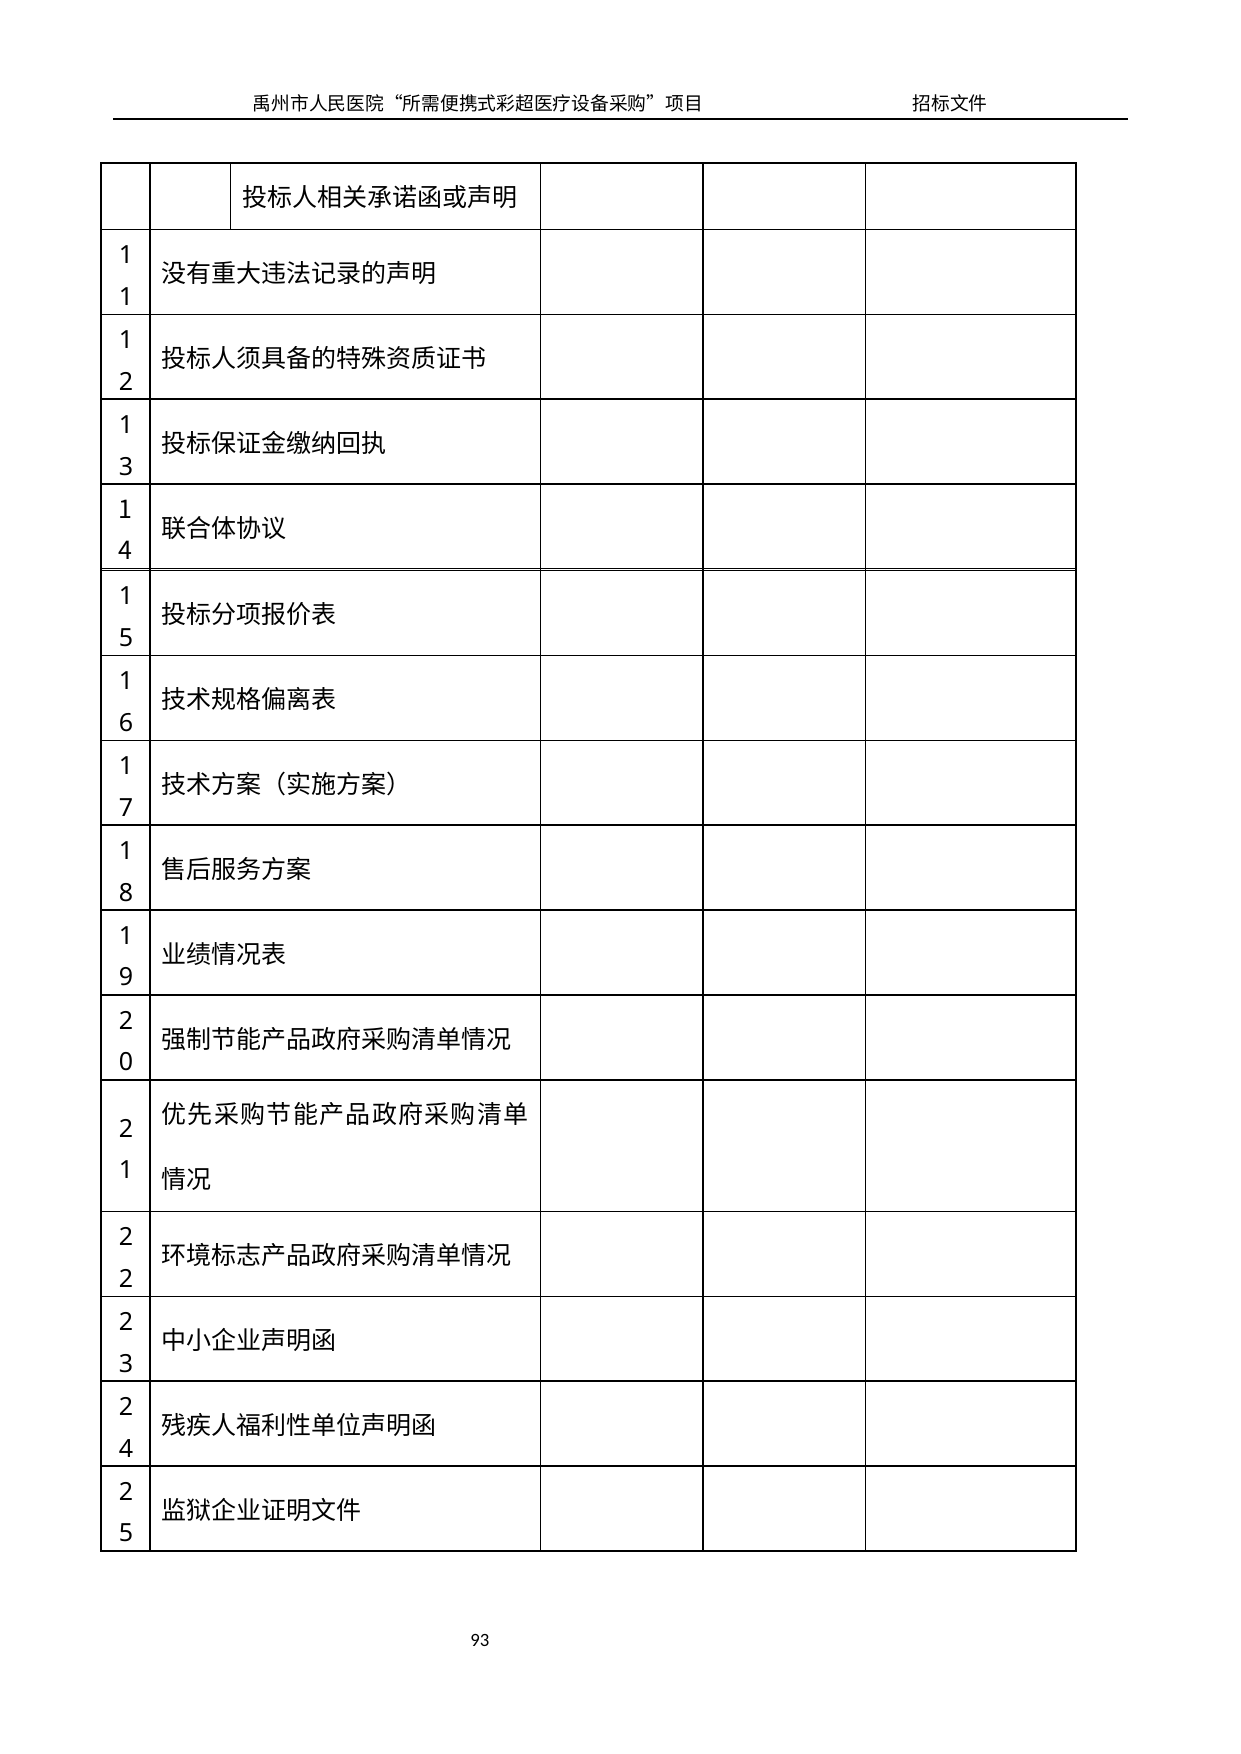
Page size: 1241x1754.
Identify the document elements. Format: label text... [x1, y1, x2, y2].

table_cell [541, 1081, 702, 1211]
table_cell [704, 400, 865, 483]
table_cell 19 [102, 911, 149, 994]
table_cell 售后服务方案 [151, 826, 540, 909]
table_cell [704, 1212, 865, 1296]
table_cell 25 [102, 1467, 149, 1550]
table_cell [541, 996, 702, 1079]
table_cell [866, 1382, 1075, 1465]
table_cell 强制节能产品政府采购清单情况 [151, 996, 540, 1079]
table_cell 11 [102, 230, 149, 313]
table_cell [541, 826, 702, 909]
table_cell 技术方案（实施方案） [151, 741, 540, 824]
table_cell [866, 164, 1075, 228]
table_cell 没有重大违法记录的声明 [151, 230, 540, 313]
table_cell [541, 485, 702, 568]
table_cell [704, 315, 865, 398]
table_cell 23 [102, 1297, 149, 1380]
table_cell 18 [102, 826, 149, 909]
table_cell [866, 826, 1075, 909]
table_cell 环境标志产品政府采购清单情况 [151, 1212, 540, 1296]
table_cell [541, 1297, 702, 1380]
table_cell [541, 230, 702, 313]
table_cell 监狱企业证明文件 [151, 1467, 540, 1550]
table_cell 20 [102, 996, 149, 1079]
table_cell [866, 1297, 1075, 1380]
table_cell [704, 1081, 865, 1211]
table_cell [866, 400, 1075, 483]
table_cell [704, 1297, 865, 1380]
table_cell [866, 1212, 1075, 1296]
table_cell 投标人相关承诺函或声明 [231, 164, 540, 228]
table_cell [866, 741, 1075, 824]
table_cell [704, 485, 865, 568]
table_cell [704, 1467, 865, 1550]
table_cell 15 [102, 571, 149, 654]
table_cell [541, 1467, 702, 1550]
table_cell [704, 826, 865, 909]
table_cell [541, 571, 702, 654]
table_cell 14 [102, 485, 149, 568]
table_cell [704, 1382, 865, 1465]
table_cell 12 [102, 315, 149, 398]
table_cell [866, 230, 1075, 313]
table_cell [866, 911, 1075, 994]
table_cell [541, 741, 702, 824]
table_cell 投标分项报价表 [151, 571, 540, 654]
table_cell 中小企业声明函 [151, 1297, 540, 1380]
table_cell [704, 741, 865, 824]
table_cell 残疾人福利性单位声明函 [151, 1382, 540, 1465]
table_cell [704, 230, 865, 313]
table_cell [541, 164, 702, 228]
table_cell 业绩情况表 [151, 911, 540, 994]
table_cell 优先采购节能产品政府采购清单情况 [151, 1081, 540, 1211]
table_cell 13 [102, 400, 149, 483]
table_cell [541, 1382, 702, 1465]
table_cell [704, 164, 865, 228]
table_cell [866, 571, 1075, 654]
table_cell 投标保证金缴纳回执 [151, 400, 540, 483]
table_cell 21 [102, 1081, 149, 1211]
table_cell [704, 656, 865, 739]
table_cell [704, 996, 865, 1079]
table_cell [866, 996, 1075, 1079]
table_cell [866, 485, 1075, 568]
table_cell [541, 656, 702, 739]
table_cell 技术规格偏离表 [151, 656, 540, 739]
table_cell [866, 656, 1075, 739]
table_cell [866, 315, 1075, 398]
table_cell 24 [102, 1382, 149, 1465]
table_cell [704, 911, 865, 994]
table_cell [541, 1212, 702, 1296]
table_cell [704, 571, 865, 654]
table_cell 17 [102, 741, 149, 824]
table_cell [866, 1467, 1075, 1550]
table_cell [541, 315, 702, 398]
table_cell [541, 911, 702, 994]
table_cell 联合体协议 [151, 485, 540, 568]
table_cell 16 [102, 656, 149, 739]
table_cell [541, 400, 702, 483]
table_cell 投标人须具备的特殊资质证书 [151, 315, 540, 398]
table_cell [866, 1081, 1075, 1211]
table_cell 22 [102, 1212, 149, 1296]
